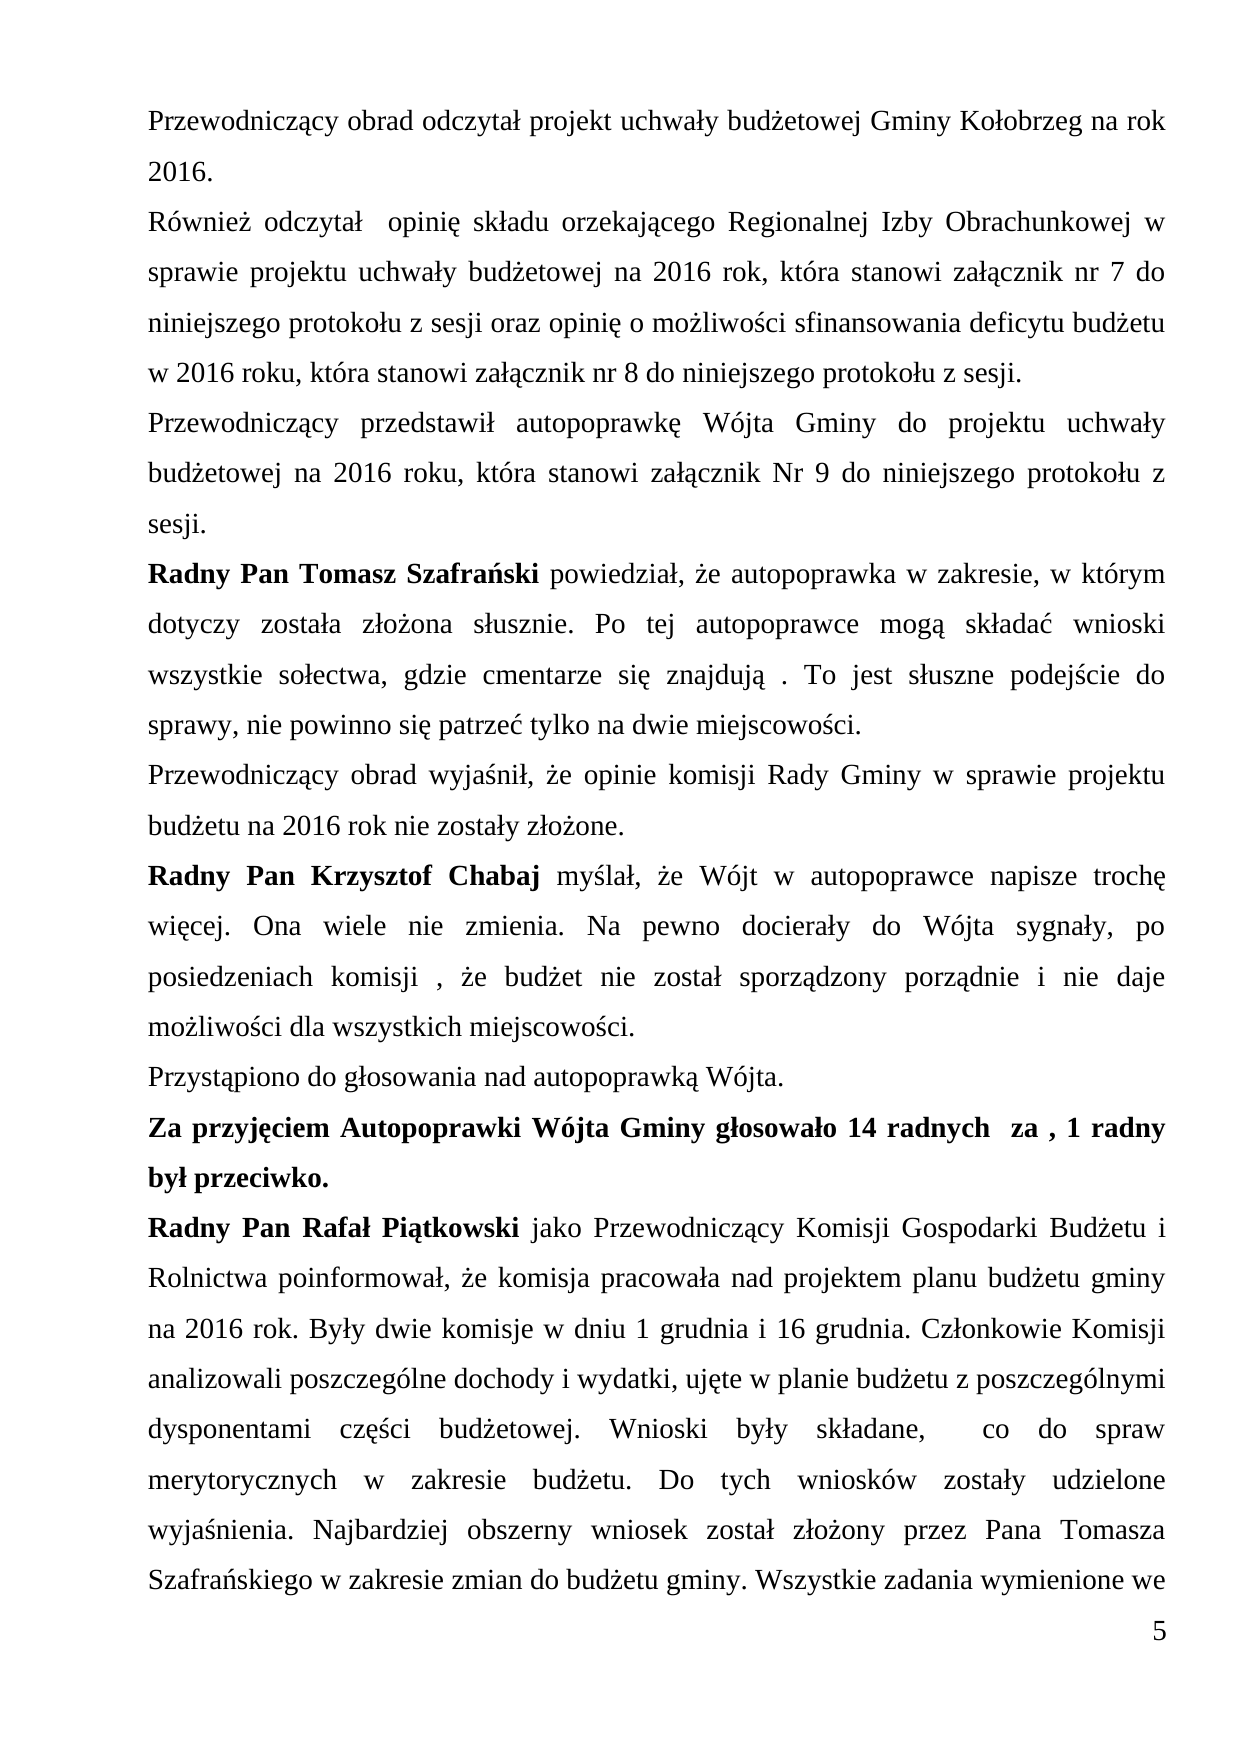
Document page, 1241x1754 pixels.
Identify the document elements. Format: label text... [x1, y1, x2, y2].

text Przewodniczący obrad wyjaśnił, że opinie komisji Rady Gminy w sprawie projektu budżetu na 2016 rok nie zostały złożone. [148, 757, 1166, 841]
text Radny Pan Krzysztof Chabaj myślał, że Wójt w autopoprawce napisze trochę więcej. Ona wiele nie zmienia. Na pewno docierały do Wójta sygnały, po posiedzeniach komisji , że budżet nie został sporządzony porządnie i nie daje możliwości dla wszystkich miejscowości. [148, 858, 1166, 1043]
text Radny Pan Tomasz Szafrański powiedział, że autopoprawka w zakresie, w którym dotyczy została złożona słusznie. Po tej autopoprawce mogą składać wnioski wszystkie sołectwa, gdzie cmentarze się znajdują . To jest słuszne podejście do sprawy, nie powinno się patrzeć tylko na dwie miejscowości. [148, 556, 1166, 741]
text Przewodniczący przedstawił autopoprawkę Wójta Gminy do projektu uchwały budżetowej na 2016 roku, która stanowi załącznik Nr 9 do niniejszego protokołu z sesji. [148, 405, 1166, 539]
text Również odczytał opinię składu orzekającego Regionalnej Izby Obrachunkowej w sprawie projektu uchwały budżetowej na 2016 rok, która stanowi załącznik nr 7 do niniejszego protokołu z sesji oraz opinię o możliwości sfinansowania deficytu budżetu w 2016 roku, która stanowi załącznik nr 8 do niniejszego protokołu z sesji. [148, 204, 1166, 388]
text Przewodniczący obrad odczytał projekt uchwały budżetowej Gminy Kołobrzeg na rok 2016. [148, 103, 1166, 187]
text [148, 1210, 1166, 1596]
text Przystąpiono do głosowania nad autopoprawką Wójta. [148, 1059, 1166, 1093]
text Za przyjęciem Autopoprawki Wójta Gminy głosowało 14 radnych za , 1 radny był przeciwko. [148, 1110, 1166, 1193]
